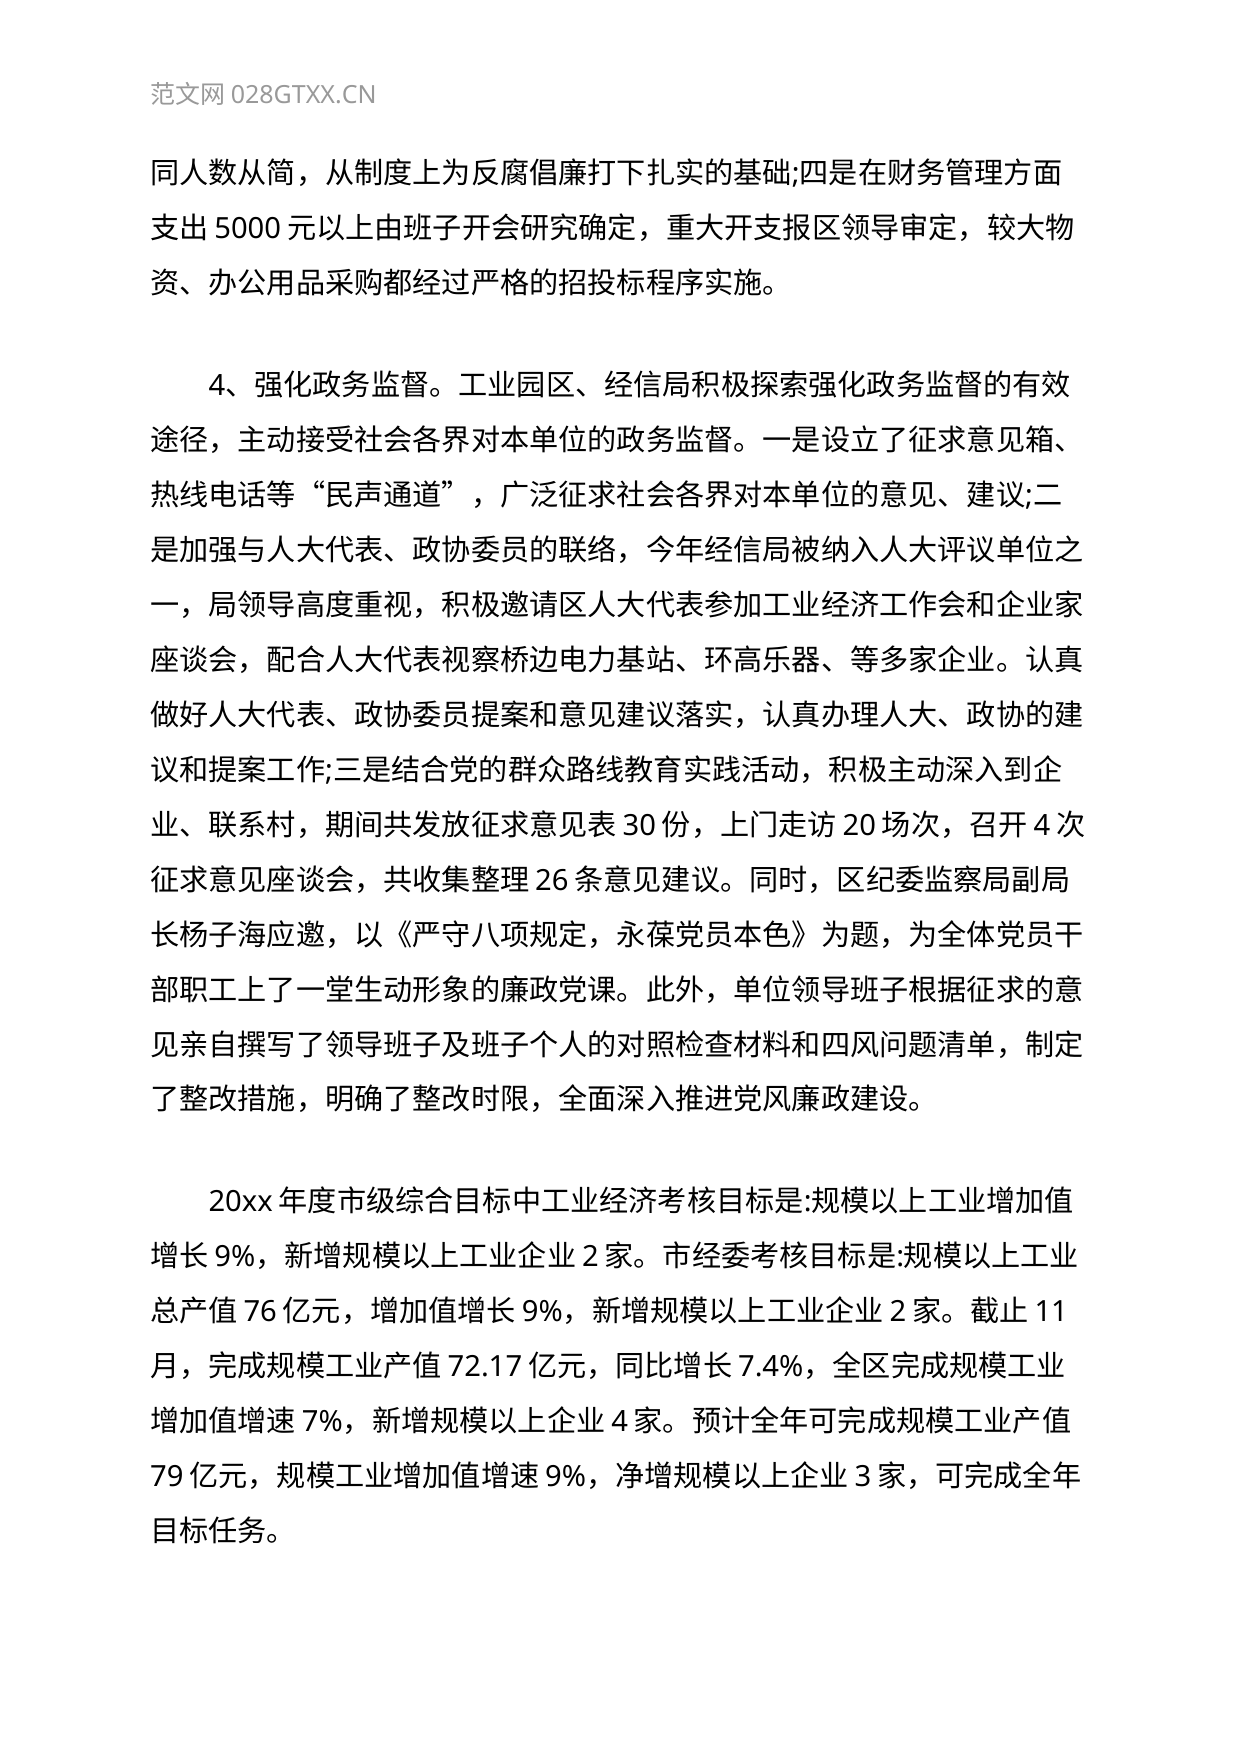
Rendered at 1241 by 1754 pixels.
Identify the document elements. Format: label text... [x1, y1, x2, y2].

text 4、强化政务监督。工业园区、经信局积极探索强化政务监督的有效途径，主动接受社会各界对本单位的政务监督。一是设立了征求意见箱、热线电话等“民声通道”，广泛征求社会各界对本单位的意见、建议;二是加强与人大代表、政协委员的联络，今年经信局被纳入人大评议单位之一，局领导高度重视，积极邀请区人大代表参加工业经济工作会和企业家座谈会，配合人大代表视察桥边电力基站、环高乐器、等多家企业。认真做好人大代表、政协委员提案和意见建议落实，认真办理人大、政协的建议和提案工作;三是结合党的群众路线教育实践活动，积极主动深入到企业、联系村，期间共发放征求意见表30份，上门走访20场次，召开4次征求意见座谈会，共收集整理26条意见建议。同时，区纪委监察局副局长杨子海应邀，以《严守八项规定，永葆党员本色》为题，为全体党员干部职工上了一堂生动形象的廉政党课。此外，单位领导班子根据征求的意见亲自撰写了领导班子及班子个人的对照检查材料和四风问题清单，制定了整改措施，明确了整改时限，全面深入推进党风廉政建设。 [150, 362, 1090, 1118]
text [150, 150, 1090, 302]
text 20xx年度市级综合目标中工业经济考核目标是:规模以上工业增加值增长9%，新增规模以上工业企业2家。市经委考核目标是:规模以上工业总产值76亿元，增加值增长9%，新增规模以上工业企业2家。截止11月，完成规模工业产值72.17亿元，同比增长7.4%，全区完成规模工业增加值增速7%，新增规模以上企业4家。预计全年可完成规模工业产值79亿元，规模工业增加值增速9%，净增规模以上企业3家，可完成全年目标任务。 [150, 1178, 1090, 1550]
